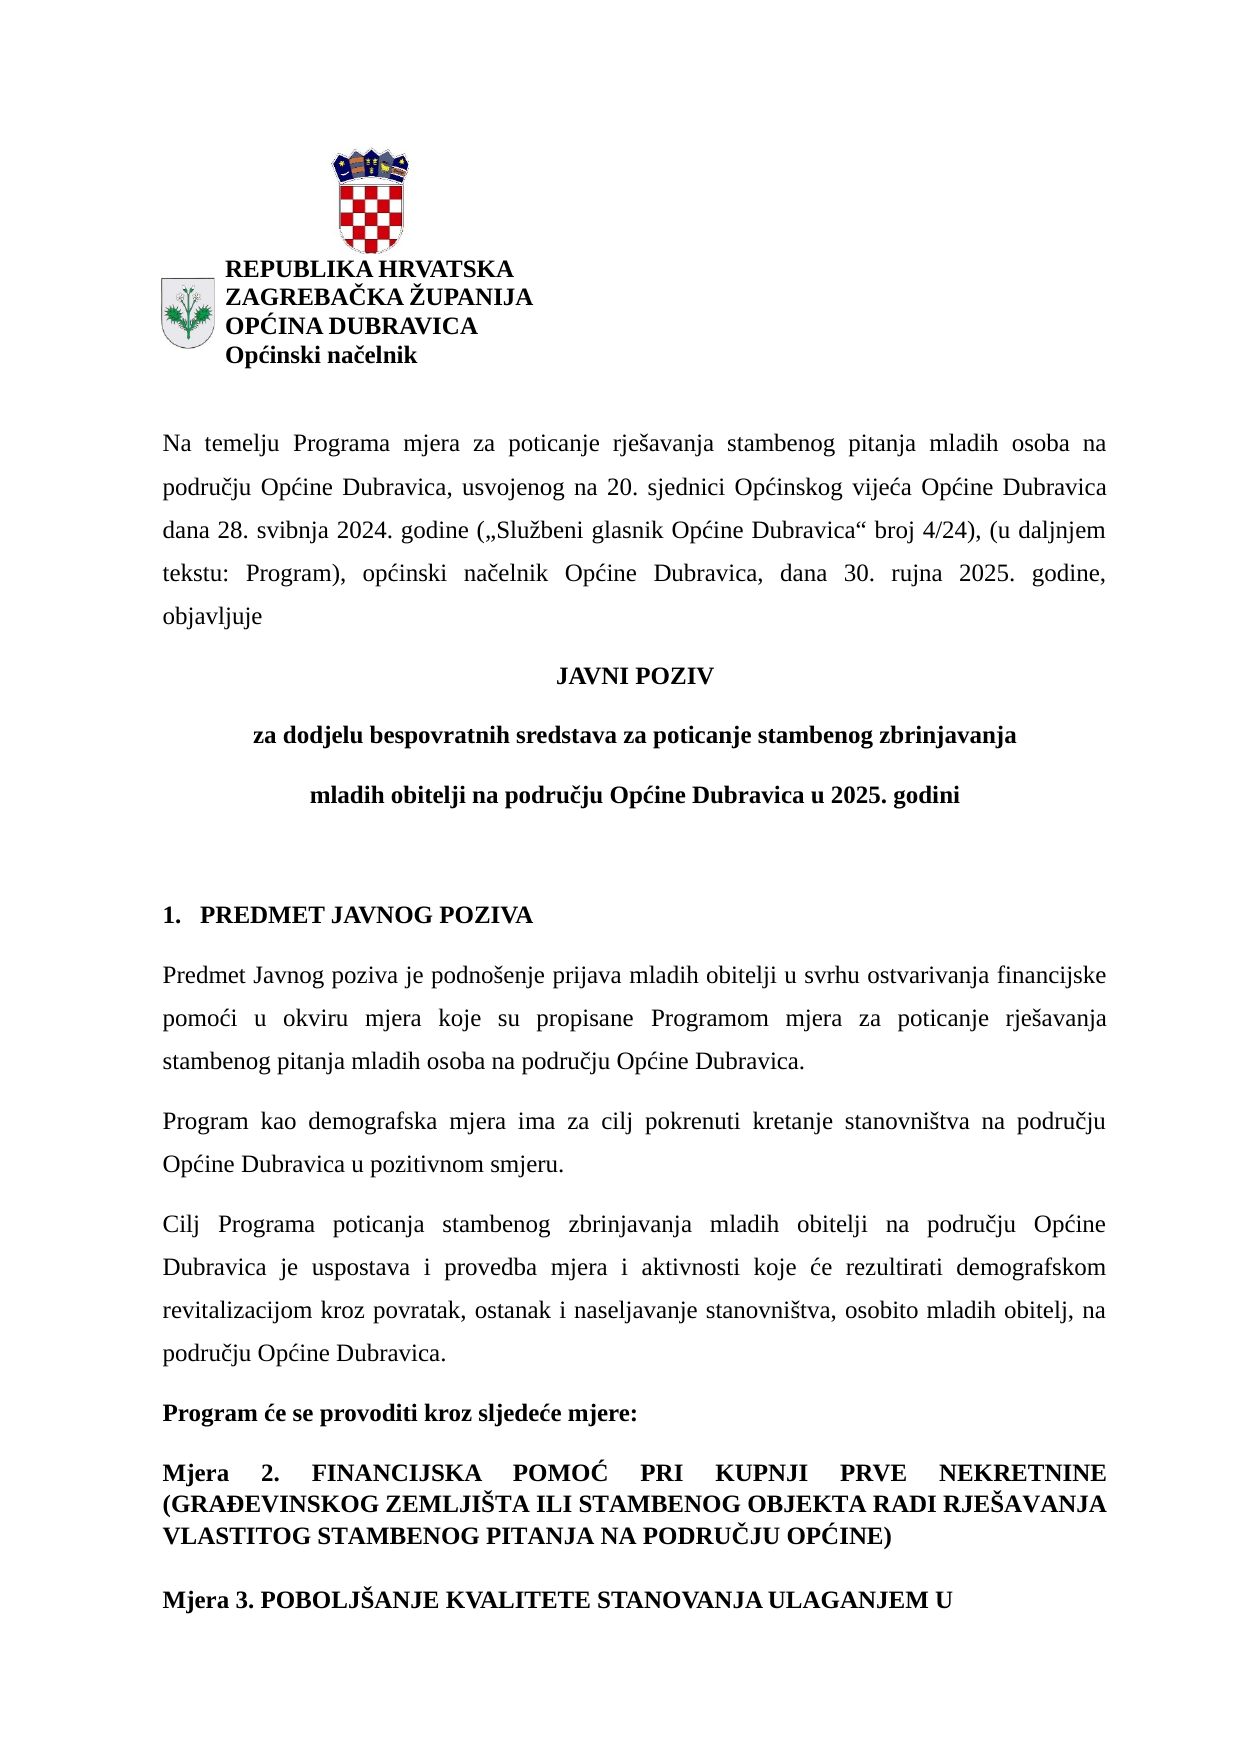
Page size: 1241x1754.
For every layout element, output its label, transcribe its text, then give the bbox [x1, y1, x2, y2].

list PREDMET JAVNOG POZIVA [162, 900, 1107, 929]
text REPUBLIKA HRVATSKA [162, 254, 1107, 282]
text Na temelju Programa mjera za poticanje rješavanja stambenog pitanja mladih osoba na području Općine Dubravica, usvojenog na 20. sjednici Općinskog vijeća Općine Dubravica dana 28. svibnja 2024. godine („Službeni glasnik Općine Dubravica“ broj 4/24), (u daljnjem tekstu: Program), općinski načelnik Općine Dubravica, dana 30. rujna 2025. godine, objavljuje [162, 428, 1107, 630]
text Mjera 3. POBOLJŠANJE KVALITETE STANOVANJA ULAGANJEM U [162, 1585, 1107, 1614]
text JAVNI POZIV [162, 661, 1107, 689]
text Općinski načelnik [162, 340, 1107, 369]
text Mjera 2. FINANCIJSKA POMOĆ PRI KUPNJI PRVE NEKRETNINE (GRAĐEVINSKOG ZEMLJIŠTA ILI STAMBENOG OBJEKTA RADI RJEŠAVANJA VLASTITOG STAMBENOG PITANJA NA PODRUČJU OPĆINE) [162, 1458, 1107, 1549]
text Program će se provoditi kroz sljedeće mjere: [162, 1398, 1107, 1427]
text za dodjelu bespovratnih sredstava za poticanje stambenog zbrinjavanja [162, 721, 1107, 749]
text Cilj Programa poticanja stambenog zbrinjavanja mladih obitelji na području Općine Dubravica je uspostava i provedba mjera i aktivnosti koje će rezultirati demografskom revitalizacijom kroz povratak, ostanak i naseljavanje stanovništva, osobito mladih obitelj, na području Općine Dubravica. [162, 1209, 1107, 1367]
text Predmet Javnog poziva je podnošenje prijava mladih obitelji u svrhu ostvarivanja financijske pomoći u okviru mjera koje su propisane Programom mjera za poticanje rješavanja stambenog pitanja mladih osoba na području Općine Dubravica. [162, 960, 1107, 1075]
picture [331, 147, 409, 254]
text OPĆINA DUBRAVICA [215, 311, 1107, 340]
text mladih obitelji na području Općine Dubravica u 2025. godini [162, 780, 1107, 809]
text Program kao demografska mjera ima za cilj pokrenuti kretanje stanovništva na području Općine Dubravica u pozitivnom smjeru. [162, 1106, 1107, 1178]
picture [161, 277, 215, 349]
text ZAGREBAČKA ŽUPANIJA [215, 282, 1107, 311]
